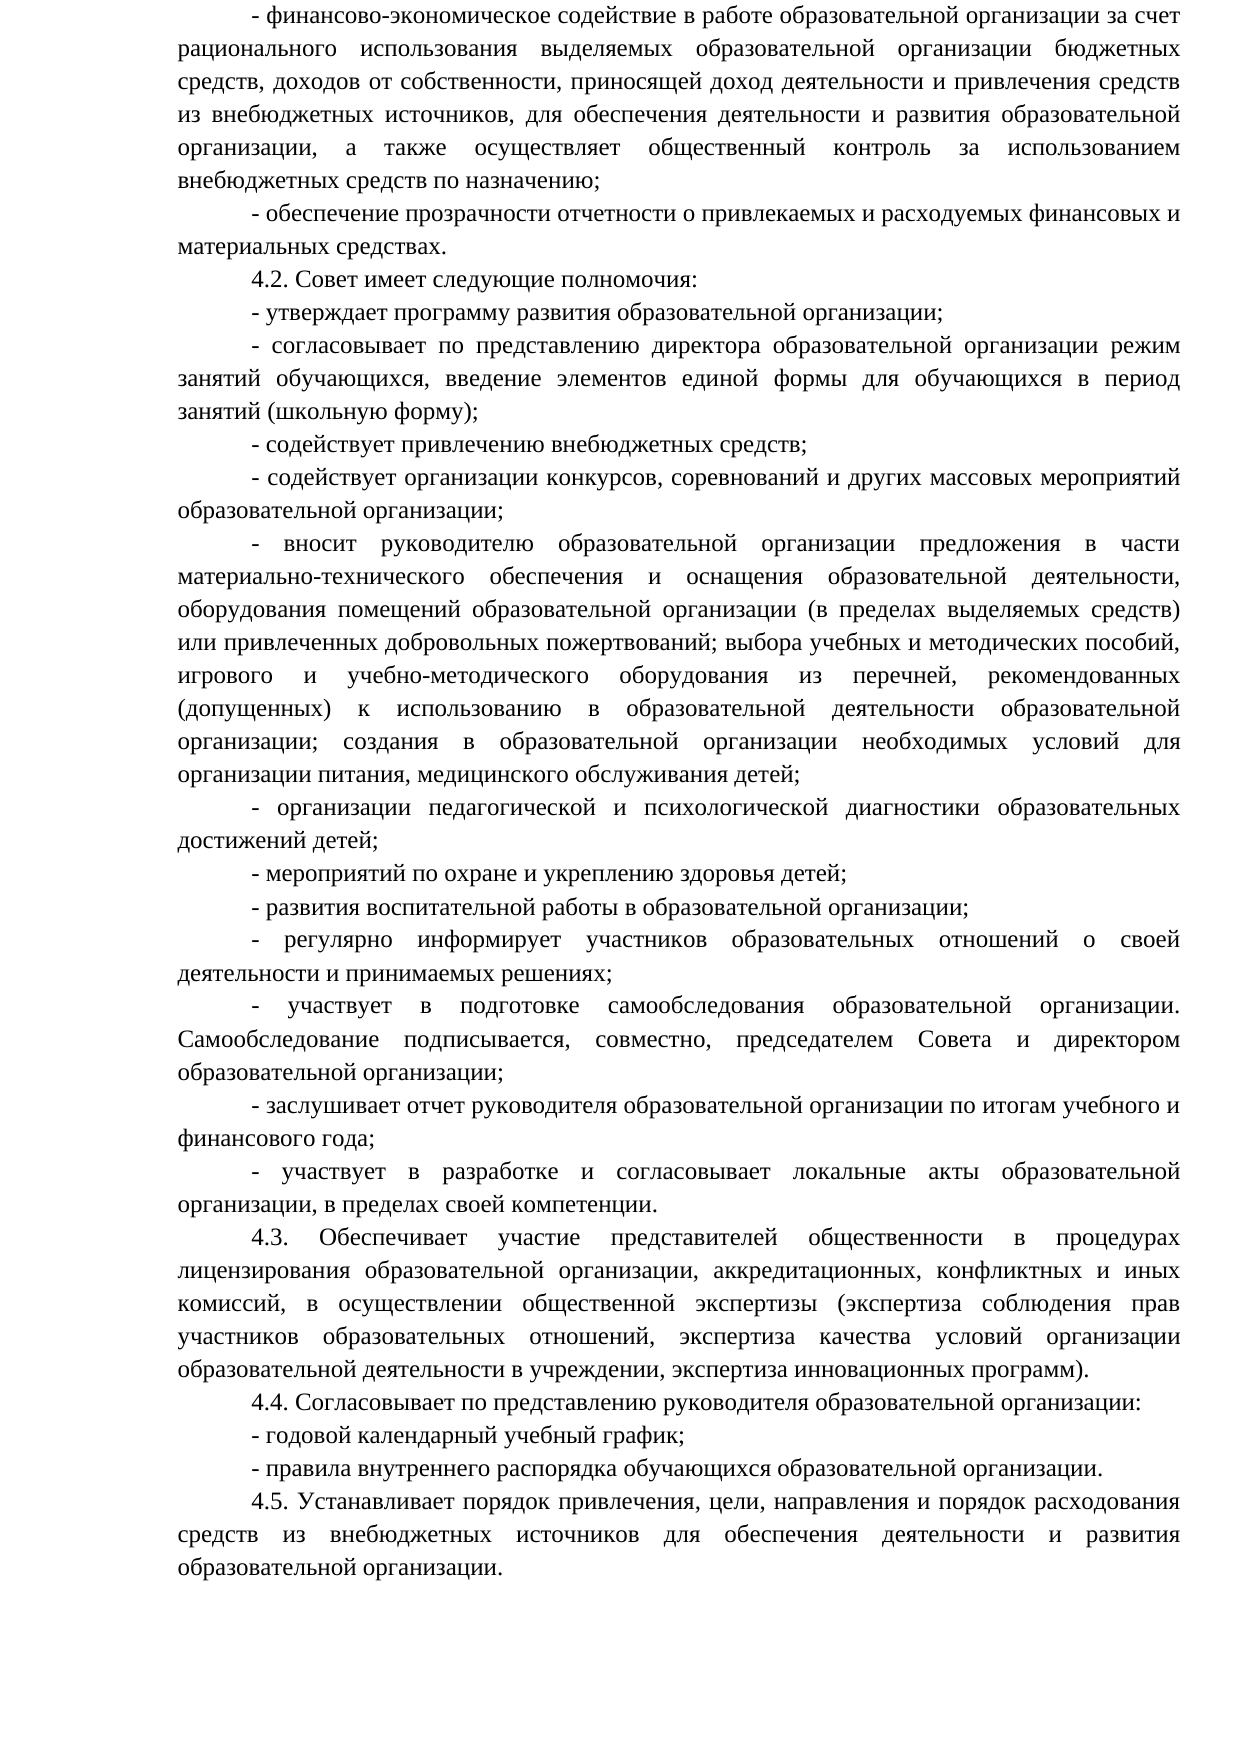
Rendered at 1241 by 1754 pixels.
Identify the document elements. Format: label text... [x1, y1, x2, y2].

text - содействует привлечению внебюджетных средств; [177, 429, 1181, 458]
text 4.4. Согласовывает по представлению руководителя образовательной организации: [177, 1387, 1181, 1416]
text - регулярно информирует участников образовательных отношений о своей деятельности и принимаемых решениях; [177, 924, 1181, 986]
text - утверждает программу развития образовательной организации; [177, 297, 1181, 326]
text - годовой календарный учебный график; [177, 1420, 1181, 1449]
text - участвует в разработке и согласовывает локальные акты образовательной организации, в пределах своей компетенции. [177, 1156, 1181, 1217]
text - мероприятий по охране и укреплению здоровья детей; [177, 858, 1181, 887]
text - участвует в подготовке самообследования образовательной организации. Самообследование подписывается, совместно, председателем Совета и директором образовательной организации; [177, 991, 1181, 1085]
text 4.2. Совет имеет следующие полномочия: [177, 264, 1181, 293]
text - развития воспитательной работы в образовательной организации; [177, 892, 1181, 920]
text - вносит руководителю образовательной организации предложения в части материально-технического обеспечения и оснащения образовательной деятельности, оборудования помещений образовательной организации (в пределах выделяемых средств) или привлеченных добровольных пожертвований; выбора учебных и методических пособий, игрового и учебно-методического оборудования из перечней, рекомендованных (допущенных) к использованию в образовательной деятельности образовательной организации; создания в образовательной организации необходимых условий для организации питания, медицинского обслуживания детей; [177, 528, 1181, 788]
text - согласовывает по представлению директора образовательной организации режим занятий обучающихся, введение элементов единой формы для обучающихся в период занятий (школьную форму); [177, 330, 1181, 425]
text - финансово-экономическое содействие в работе образовательной организации за счет рационального использования выделяемых образовательной организации бюджетных средств, доходов от собственности, приносящей доход деятельности и привлечения средств из внебюджетных источников, для обеспечения деятельности и развития образовательной организации, а также осуществляет общественный контроль за использованием внебюджетных средств по назначению; [177, 0, 1181, 194]
text - правила внутреннего распорядка обучающихся образовательной организации. [177, 1453, 1181, 1482]
text 4.3. Обеспечивает участие представителей общественности в процедурах лицензирования образовательной организации, аккредитационных, конфликтных и иных комиссий, в осуществлении общественной экспертизы (экспертиза соблюдения прав участников образовательных отношений, экспертиза качества условий организации образовательной деятельности в учреждении, экспертиза инновационных программ). [177, 1222, 1181, 1383]
text - организации педагогической и психологической диагностики образовательных достижений детей; [177, 792, 1181, 854]
text - содействует организации конкурсов, соревнований и других массовых мероприятий образовательной организации; [177, 462, 1181, 524]
text - заслушивает отчет руководителя образовательной организации по итогам учебного и финансового года; [177, 1090, 1181, 1151]
text - обеспечение прозрачности отчетности о привлекаемых и расходуемых финансовых и материальных средствах. [177, 198, 1181, 260]
text 4.5. Устанавливает порядок привлечения, цели, направления и порядок расходования средств из внебюджетных источников для обеспечения деятельности и развития образовательной организации. [177, 1486, 1181, 1581]
